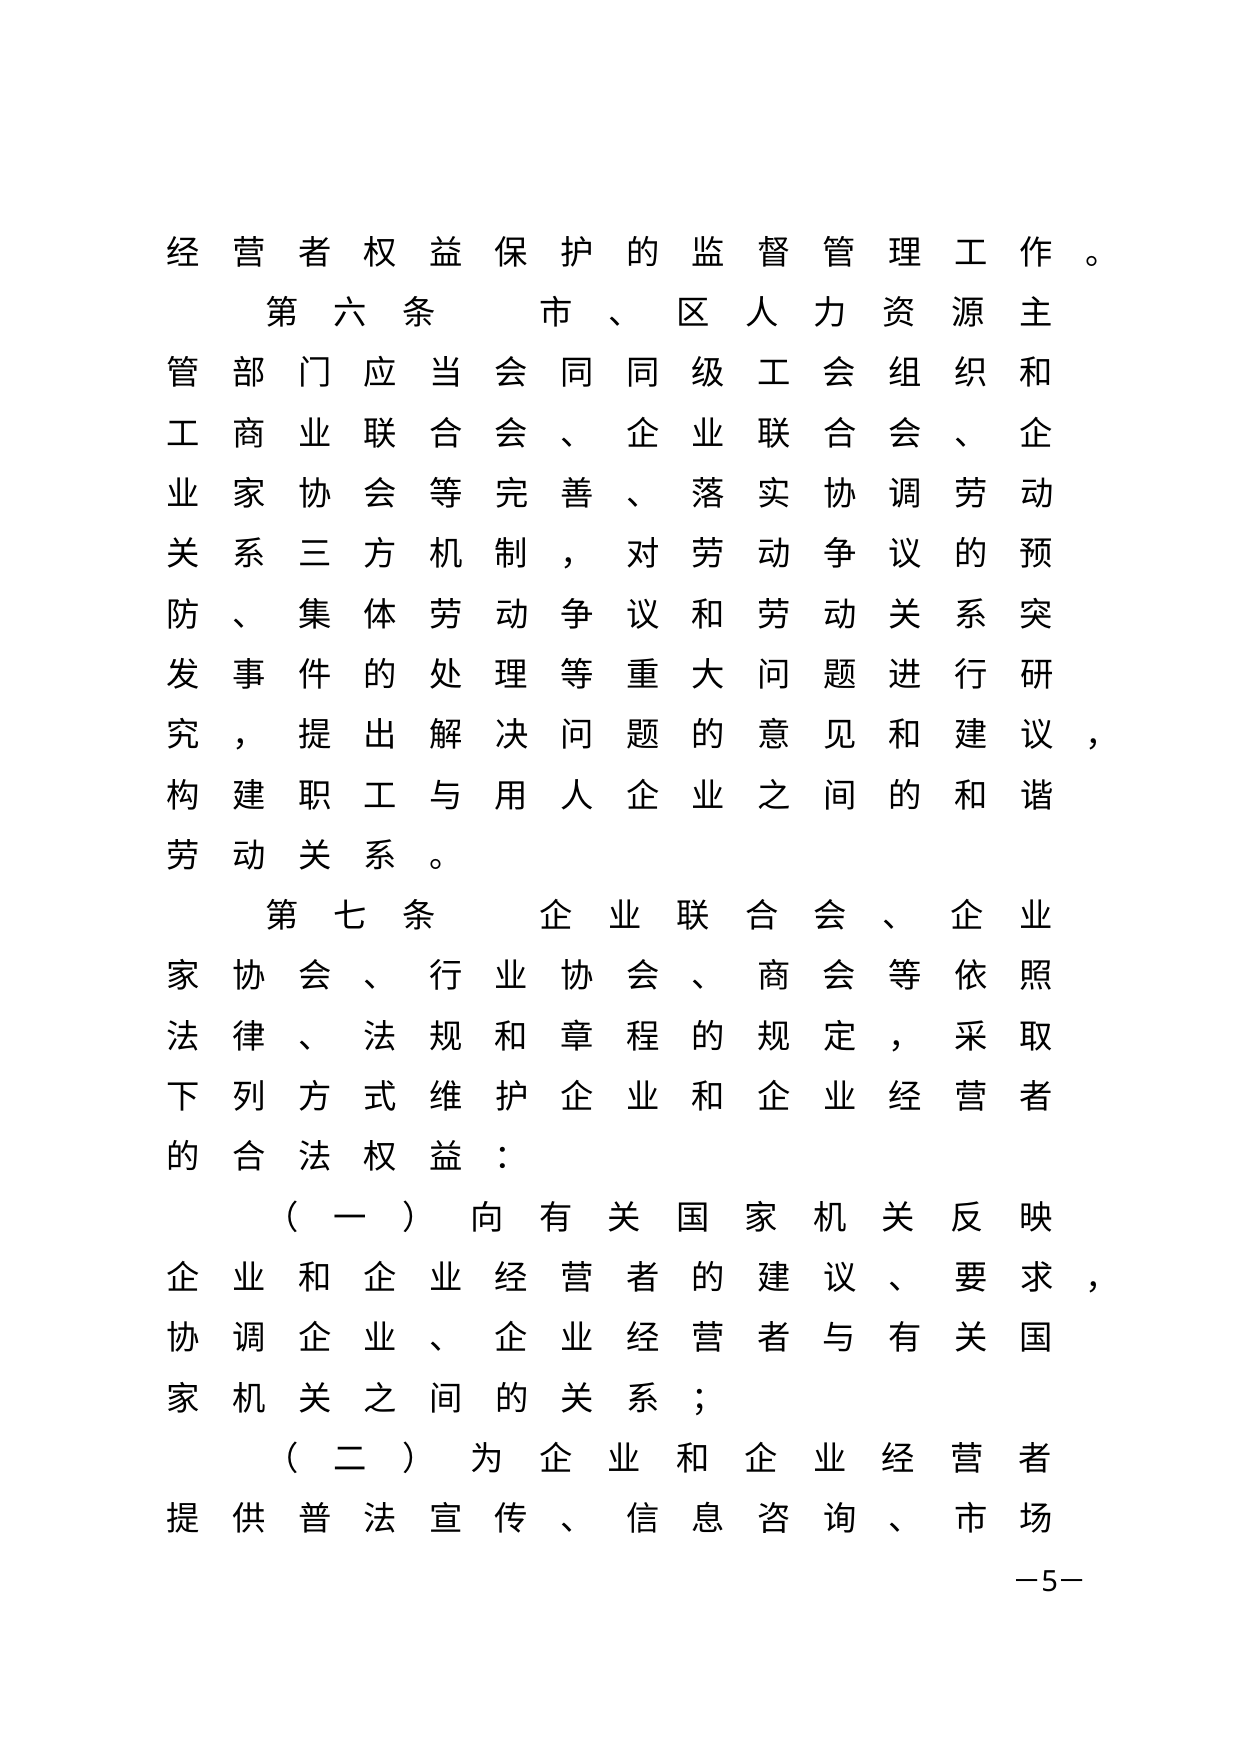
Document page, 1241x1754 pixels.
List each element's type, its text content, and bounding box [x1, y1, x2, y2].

text （五）其他涉及企业和企业经营者权益保护的监督管理工作。 [167, 219, 1085, 280]
text （一）向有关国家机关反映企业和企业经营者的建议、要求，协调企业、企业经营者与有关国家机关之间的关系； [167, 1184, 1085, 1426]
text （二）为企业和企业经营者提供普法宣传、信息咨询、市场拓展等服务； [167, 1426, 1085, 1546]
text 第六条 市、区人力资源主管部门应当会同同级工会组织和工商业联合会、企业联合会、企业家协会等完善、落实协调劳动关系三方机制，对劳动争议的预防、集体劳动争议和劳动关系突发事件的处理等重大问题进行研究，提出解决问题的意见和建议，构建职工与用人企业之间的和谐劳动关系。 [167, 280, 1085, 883]
text 第七条 企业联合会、企业家协会、行业协会、商会等依照法律、法规和章程的规定，采取下列方式维护企业和企业经营者的合法权益： [167, 883, 1085, 1184]
